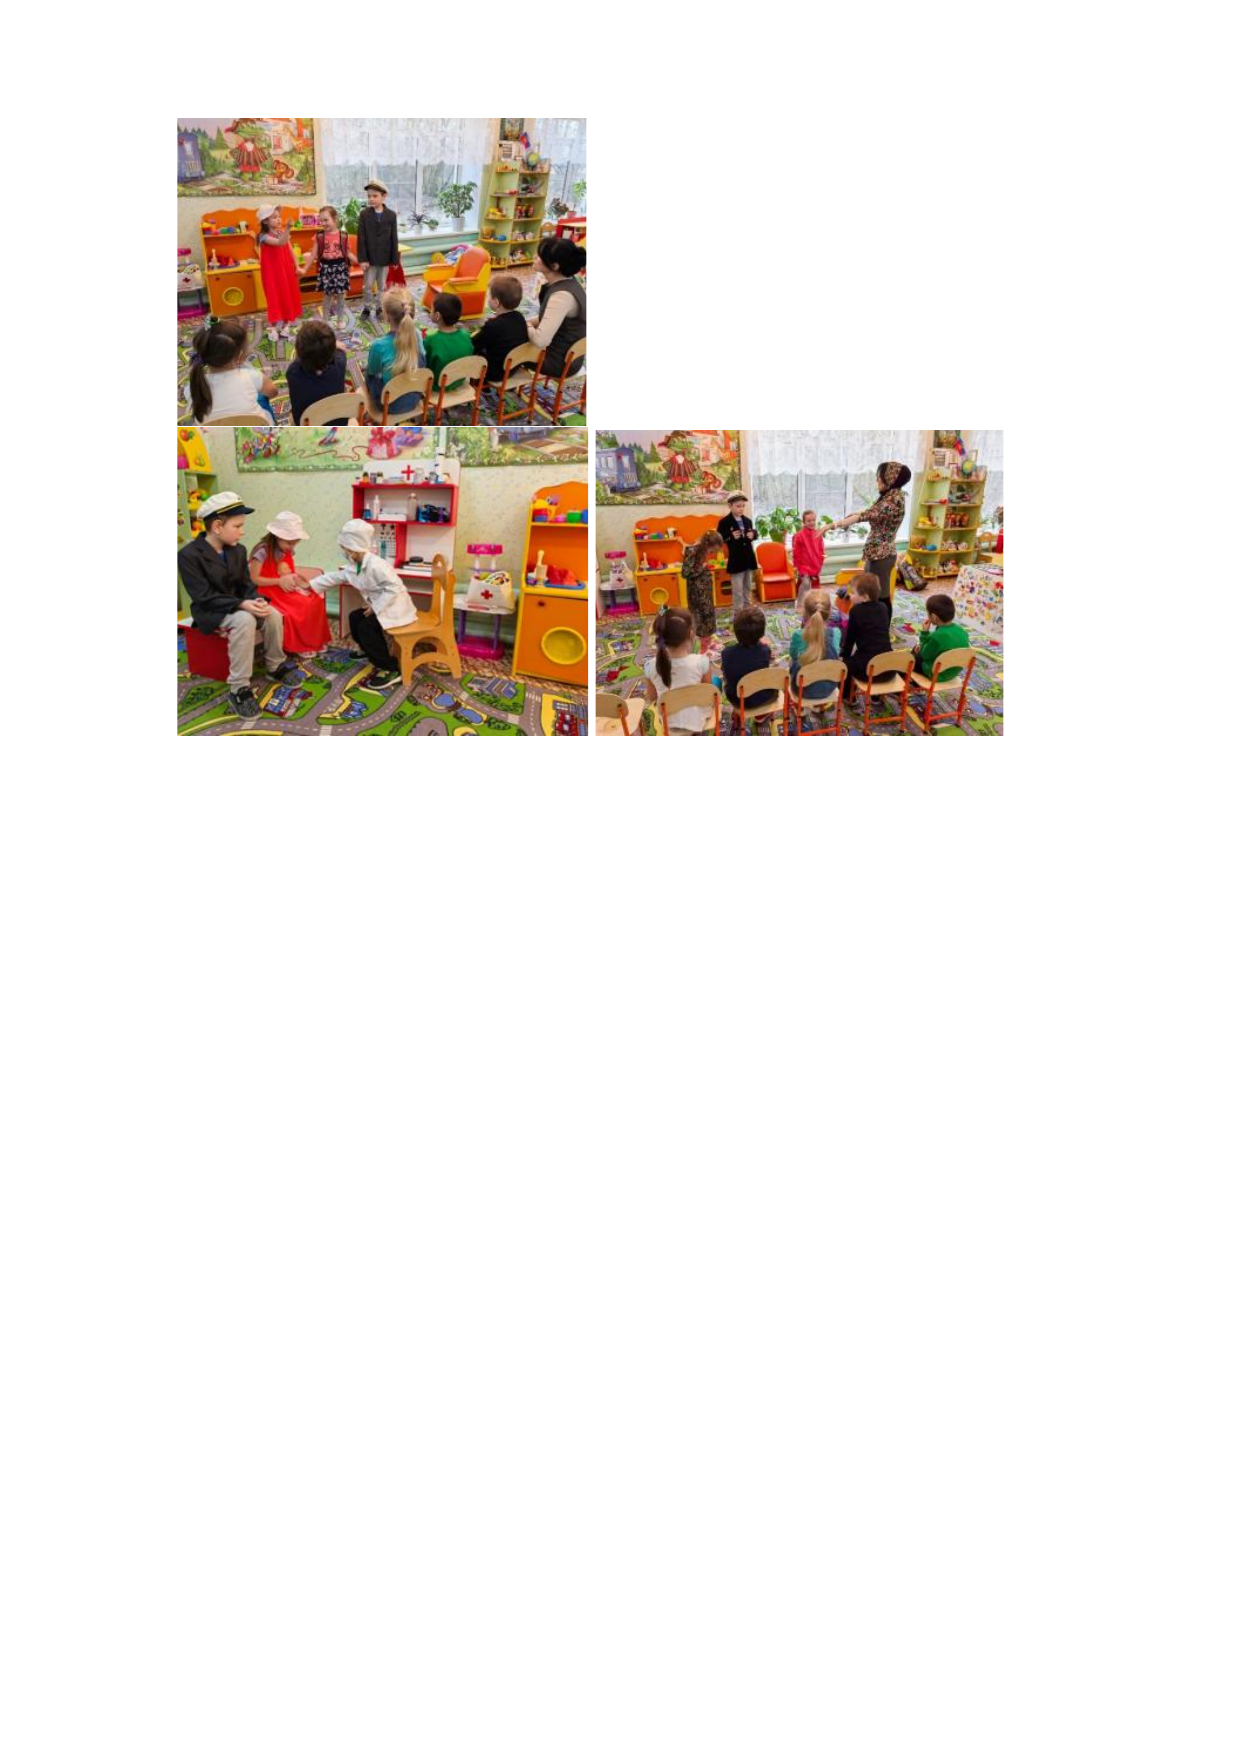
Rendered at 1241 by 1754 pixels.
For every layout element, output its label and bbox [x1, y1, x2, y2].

picture [177, 427, 589, 736]
picture [595, 430, 1004, 736]
picture [177, 118, 587, 426]
